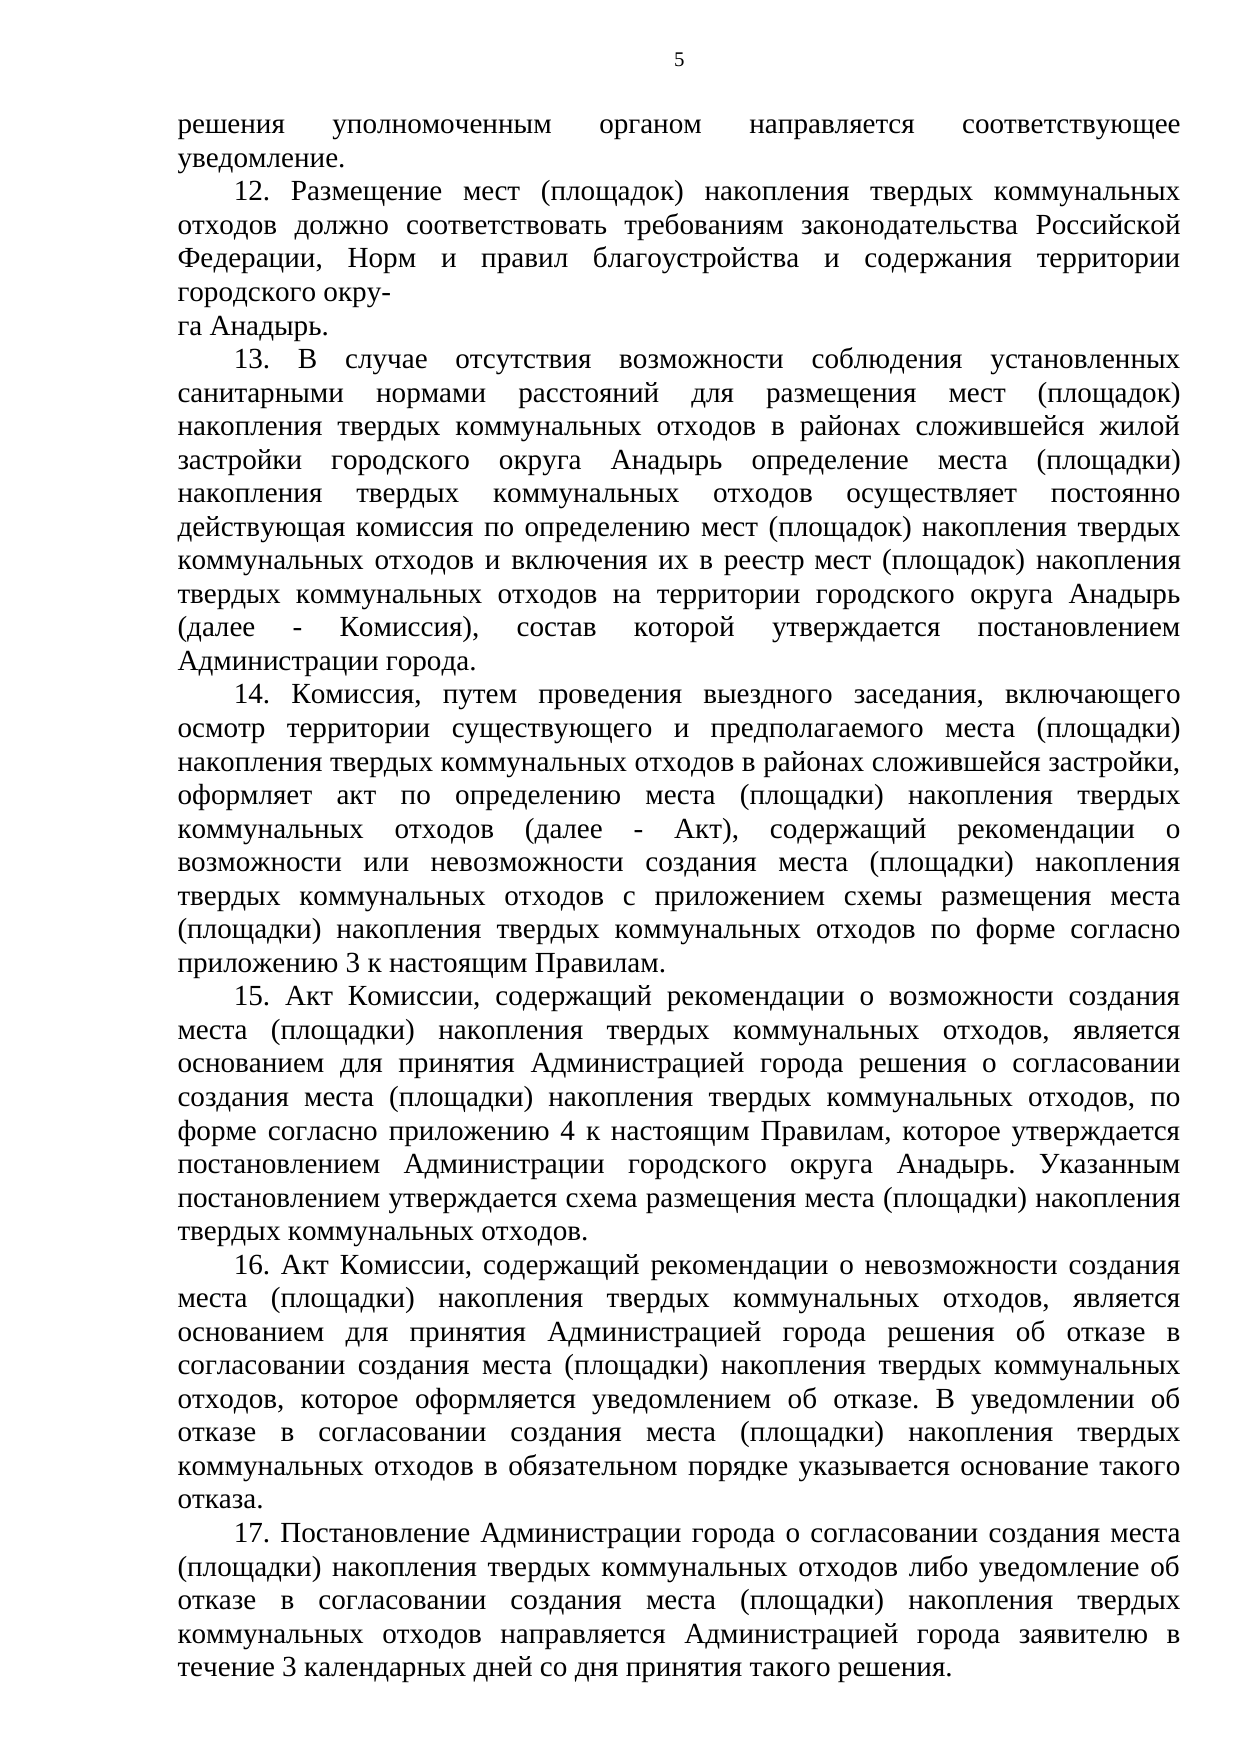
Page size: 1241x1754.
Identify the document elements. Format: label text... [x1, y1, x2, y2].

text га Анадырь. [177, 308, 1181, 341]
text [177, 106, 1181, 173]
text 14. Комиссия, путем проведения выездного заседания, включающего осмотр территории существующего и предполагаемого места (площадки) накопления твердых коммунальных отходов в районах сложившейся застройки, оформляет акт по определению места (площадки) накопления твердых коммунальных отходов (далее - Акт), содержащий рекомендации о возможности или невозможности создания места (площадки) накопления твердых коммунальных отходов с приложением схемы размещения места (площадки) накопления твердых коммунальных отходов по форме согласно приложению 3 к настоящим Правилам. [177, 677, 1181, 978]
text 16. Акт Комиссии, содержащий рекомендации о невозможности создания места (площадки) накопления твердых коммунальных отходов, является основанием для принятия Администрацией города решения об отказе в согласовании создания места (площадки) накопления твердых коммунальных отходов, которое оформляется уведомлением об отказе. В уведомлении об отказе в согласовании создания места (площадки) накопления твердых коммунальных отходов в обязательном порядке указывается основание такого отказа. [177, 1247, 1181, 1515]
text 13. В случае отсутствия возможности соблюдения установленных санитарными нормами расстояний для размещения мест (площадок) накопления твердых коммунальных отходов в районах сложившейся жилой застройки городского округа Анадырь определение места (площадки) накопления твердых коммунальных отходов осуществляет постоянно действующая комиссия по определению мест (площадок) накопления твердых коммунальных отходов и включения их в реестр мест (площадок) накопления твердых коммунальных отходов на территории городского округа Анадырь (далее - Комиссия), состав которой утверждается постановлением Администрации города. [177, 341, 1181, 677]
text 15. Акт Комиссии, содержащий рекомендации о возможности создания места (площадки) накопления твердых коммунальных отходов, является основанием для принятия Администрацией города решения о согласовании создания места (площадки) накопления твердых коммунальных отходов, по форме согласно приложению 4 к настоящим Правилам, которое утверждается постановлением Администрации городского округа Анадырь. Указанным постановлением утверждается схема размещения места (площадки) накопления твердых коммунальных отходов. [177, 978, 1181, 1247]
text 12. Размещение мест (площадок) накопления твердых коммунальных отходов должно соответствовать требованиям законодательства Российской Федерации, Норм и правил благоустройства и содержания территории городского окру- [177, 173, 1181, 308]
text 17. Постановление Администрации города о согласовании создания места (площадки) накопления твердых коммунальных отходов либо уведомление об отказе в согласовании создания места (площадки) накопления твердых коммунальных отходов направляется Администрацией города заявителю в течение 3 календарных дней со дня принятия такого решения. [177, 1515, 1181, 1683]
